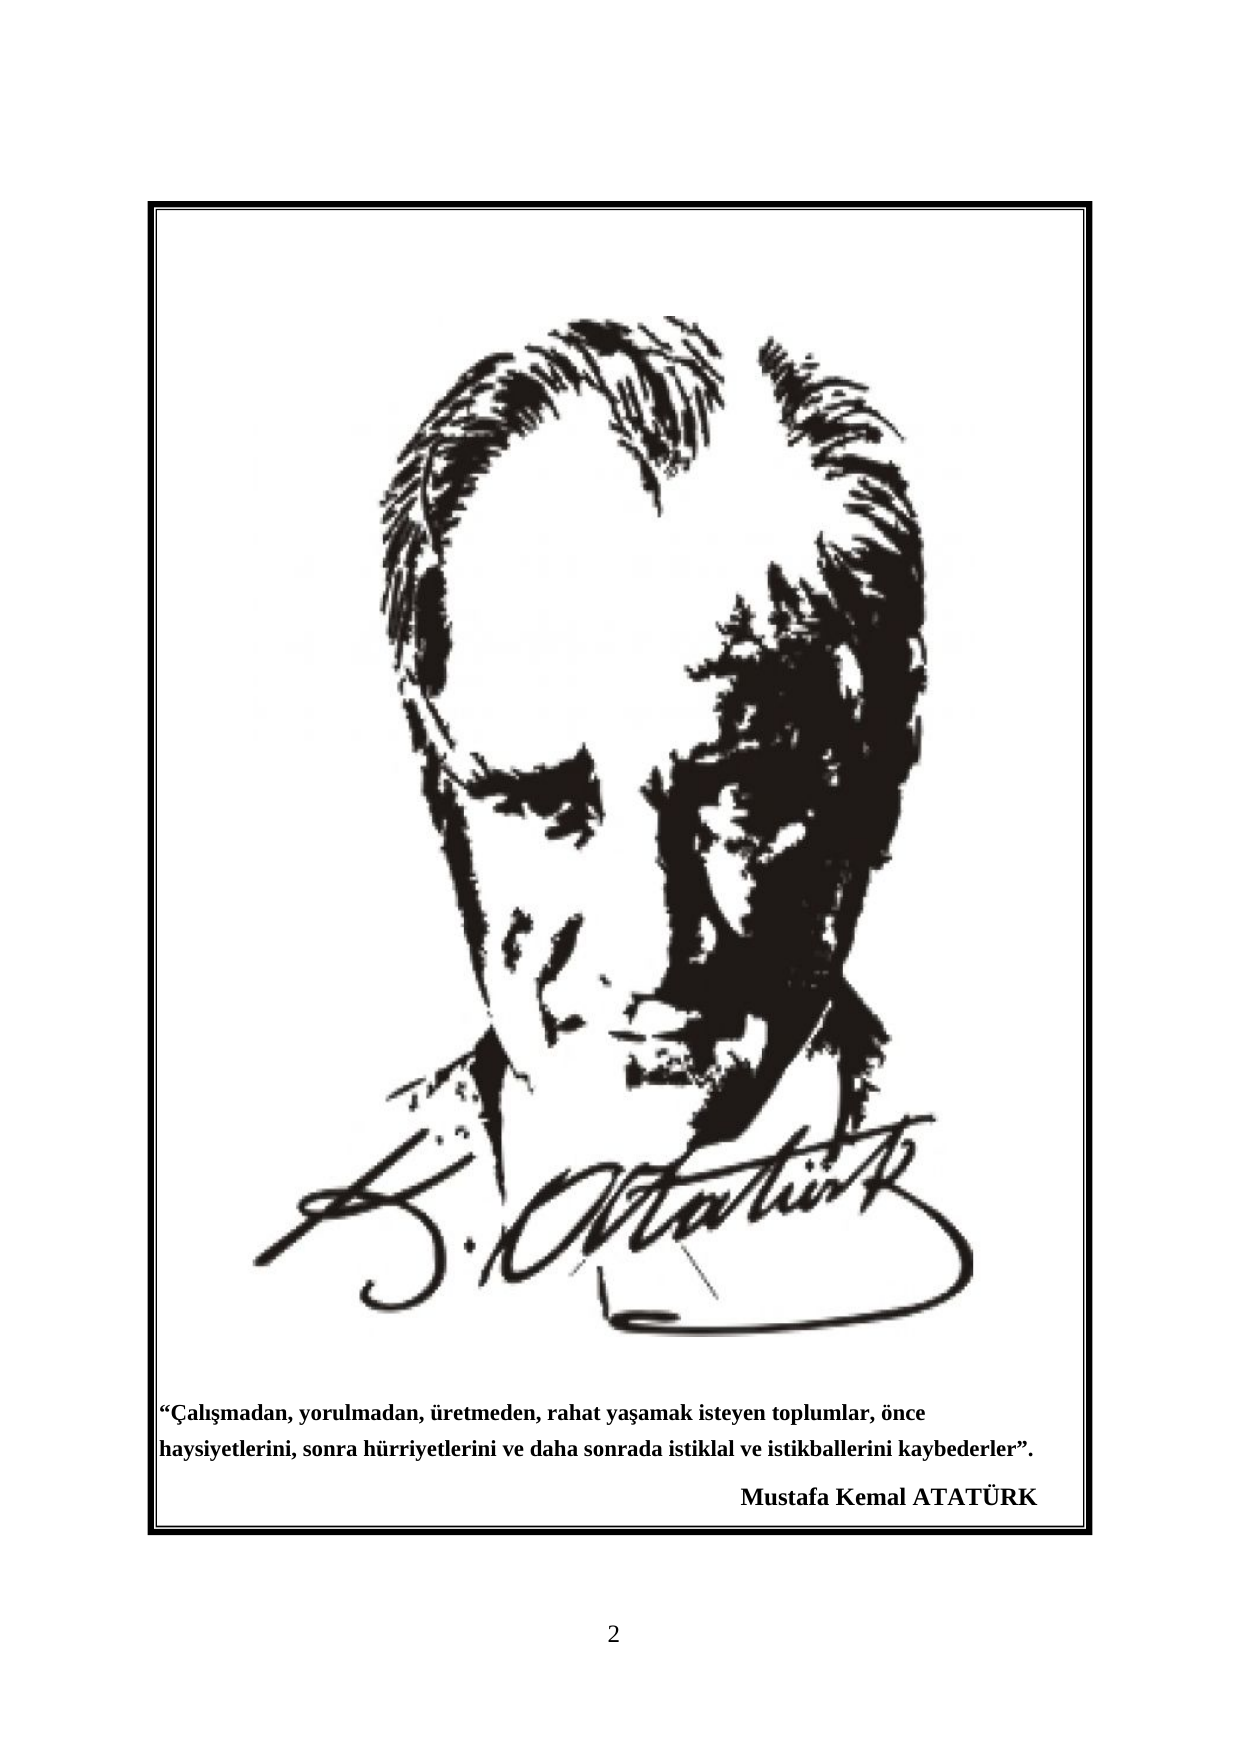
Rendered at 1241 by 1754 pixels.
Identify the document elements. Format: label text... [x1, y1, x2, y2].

picture [173, 316, 1053, 1337]
text haysiyetlerini, sonra hürriyetlerini ve daha sonrada istiklal ve istikballerini kaybederler”. [79, 1435, 1198, 1461]
text “Çalışmadan, yorulmadan, üretmeden, rahat yaşamak isteyen toplumlar, önce [79, 1399, 1198, 1425]
text Mustafa Kemal ATATÜRK [48, 1482, 1161, 1511]
